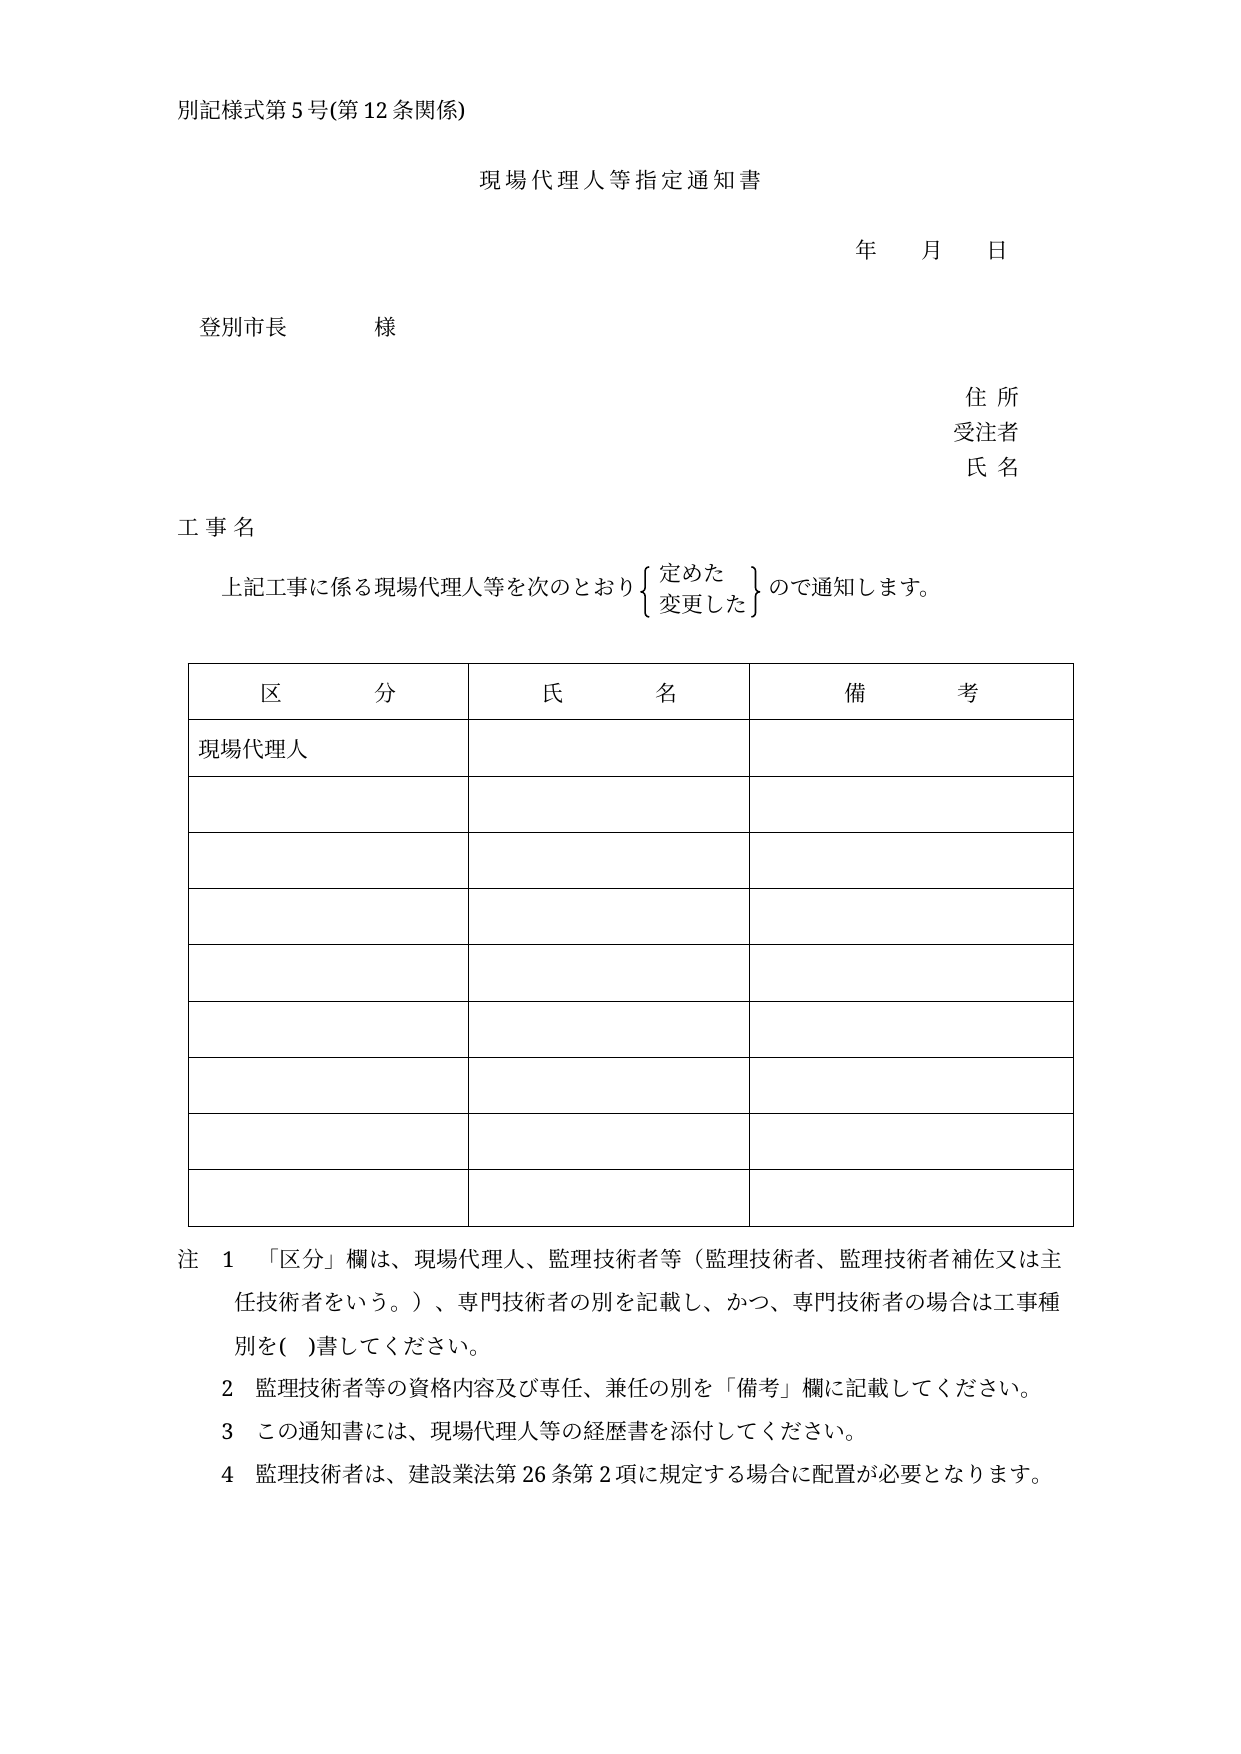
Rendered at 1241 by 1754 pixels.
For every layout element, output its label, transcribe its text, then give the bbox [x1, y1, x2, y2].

table_cell [750, 777, 1073, 832]
table_cell [189, 1002, 468, 1057]
text 上記工事に係る現場代理人等を次のとおり ので通知します。 [756, 568, 1069, 603]
table_cell 現場代理人 [189, 720, 468, 776]
text 3 この通知書には、現場代理人等の経歴書を添付してください。 [177, 1413, 1063, 1448]
table_header 備考 [750, 664, 1073, 719]
text 上記工事に係る現場代理人等を次のとおり ので通知します。 [177, 568, 644, 603]
table_cell [750, 1170, 1073, 1226]
text 住所 [177, 379, 1019, 414]
table_cell [469, 1002, 749, 1057]
text 注 1 「区分」欄は、現場代理人、監理技術者等（監理技術者、監理技術者補佐又は主任技術者をいう。）、専門技術者の別を記載し、かつ、専門技術者の場合は工事種別を( )書してください。 [177, 1240, 1063, 1362]
table_cell [469, 720, 749, 776]
text 工事名 [177, 508, 1069, 543]
table_cell [750, 833, 1073, 888]
table_cell [469, 1170, 749, 1226]
table_cell [750, 945, 1073, 1001]
text 登別市長 様 [177, 309, 1063, 344]
table_cell [469, 1114, 749, 1169]
table_cell [750, 1114, 1073, 1169]
table_cell [469, 889, 749, 944]
table_cell [750, 1002, 1073, 1057]
table_cell [189, 1058, 468, 1113]
table_cell [189, 1114, 468, 1169]
table_cell [750, 1058, 1073, 1113]
text 4 監理技術者は、建設業法第26条第2項に規定する場合に配置が必要となります。 [177, 1455, 1063, 1490]
table_cell [469, 945, 749, 1001]
table_cell [469, 1058, 749, 1113]
table_cell [750, 720, 1073, 776]
text 年 月 日 [177, 231, 1008, 266]
table_header 氏名 [469, 664, 749, 719]
table_cell [189, 777, 468, 832]
text 2 監理技術者等の資格内容及び専任、兼任の別を「備考」欄に記載してください。 [177, 1370, 1063, 1405]
text 受注者 [177, 414, 1019, 448]
table_cell [189, 945, 468, 1001]
table_cell [469, 833, 749, 888]
table_header 区分 [189, 664, 468, 719]
table_cell [189, 833, 468, 888]
table_cell [750, 889, 1073, 944]
text 氏名 [177, 448, 1019, 483]
table_cell [189, 1170, 468, 1226]
text 別記様式第5号(第12条関係) [177, 92, 1063, 127]
table_cell [469, 777, 749, 832]
text 上記工事に係る現場代理人等を次のとおり ので通知します。 [645, 568, 756, 603]
table_cell [189, 889, 468, 944]
text 現場代理人等指定通知書 [177, 162, 1063, 196]
